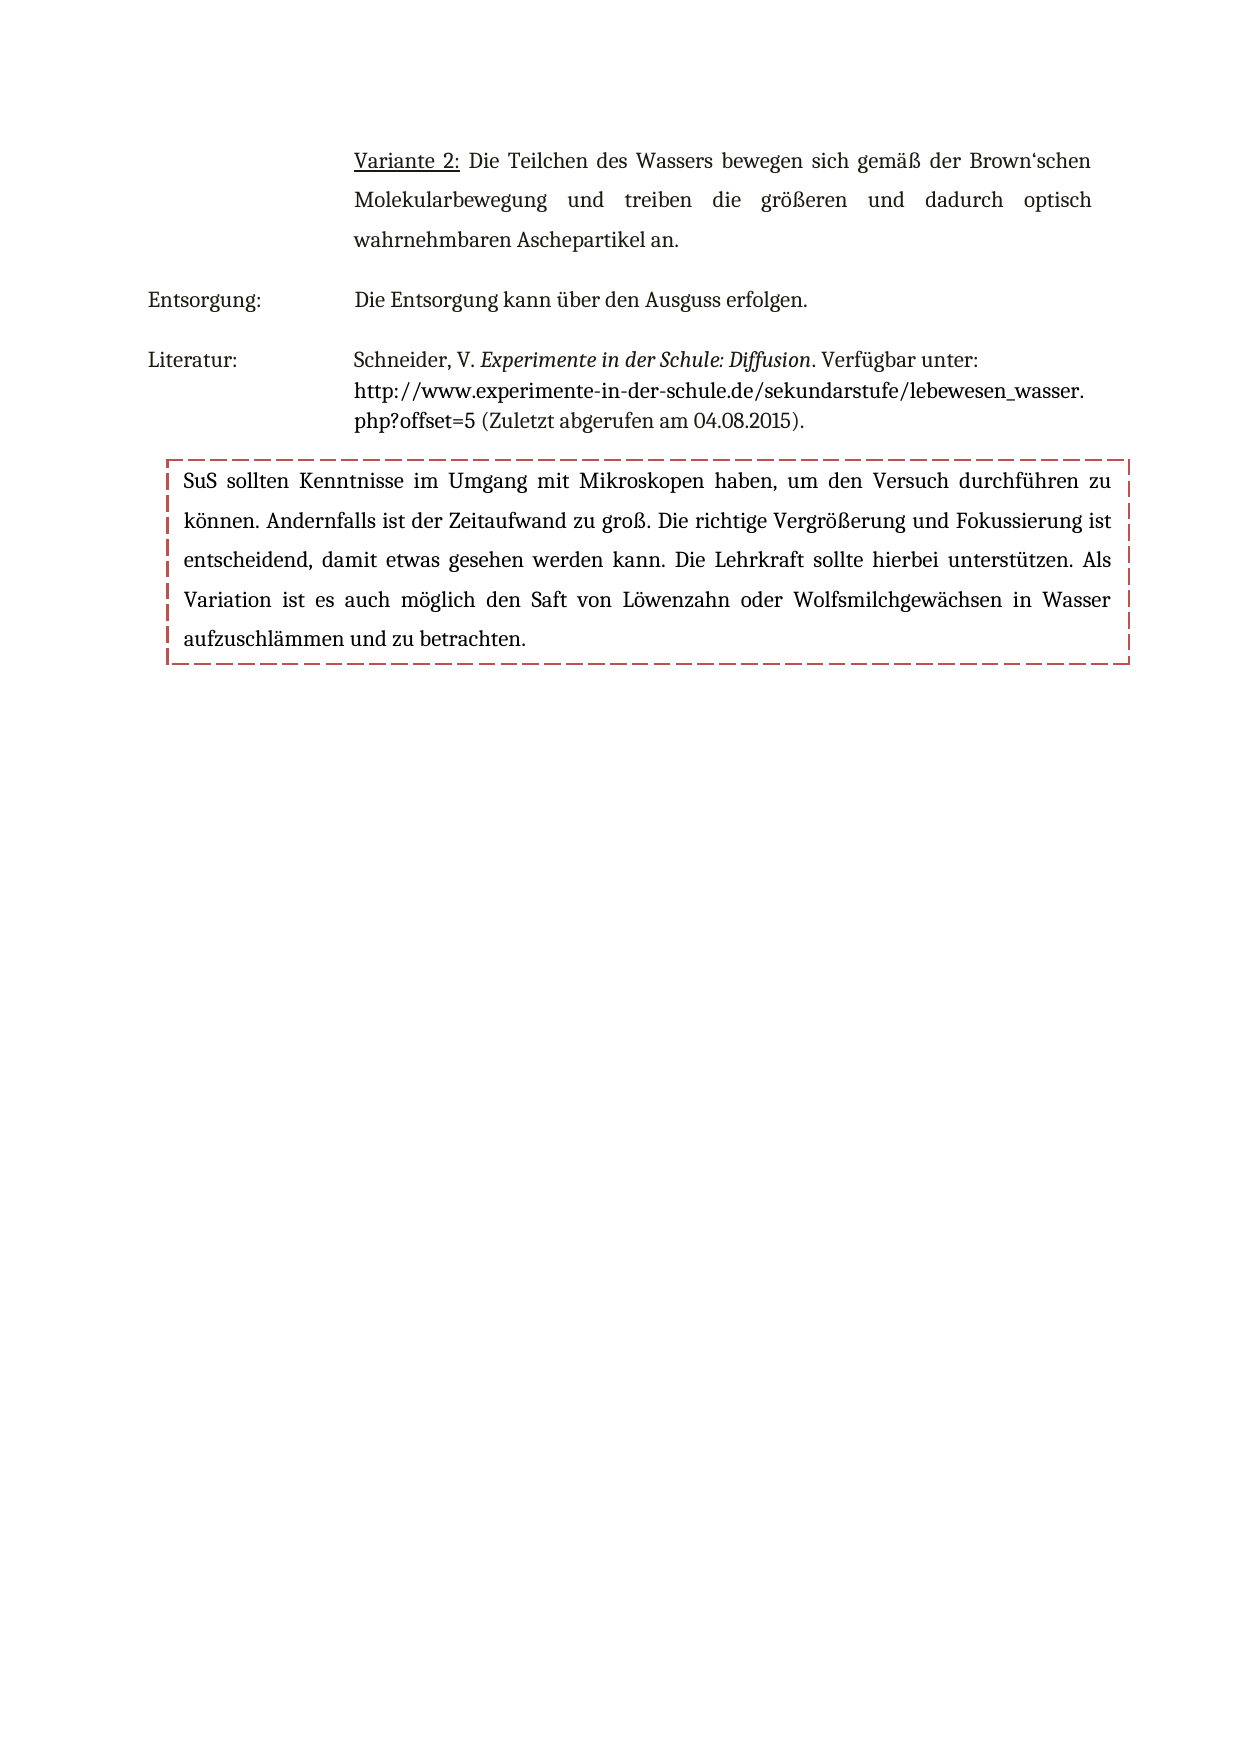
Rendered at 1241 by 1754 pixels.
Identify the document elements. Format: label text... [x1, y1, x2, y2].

text Variante 2: Die Teilchen des Wassers bewegen sich gemäß der Brown‘schen Molekularbewegung und treiben die größeren und dadurch optisch wahrnehmbaren Aschepartikel an. [148, 148, 1093, 253]
text Entsorgung: Die Entsorgung kann über den Ausguss erfolgen. [148, 287, 1093, 313]
text Literatur: Schneider, V. Experimente in der Schule: Diffusion. Verfügbar unter: http://www.experimente-in-der-schule.de/sekundarstufe/lebewesen_wasser.php?offset=5 (Zuletzt abgerufen am 04.08.2015). [148, 347, 1093, 434]
